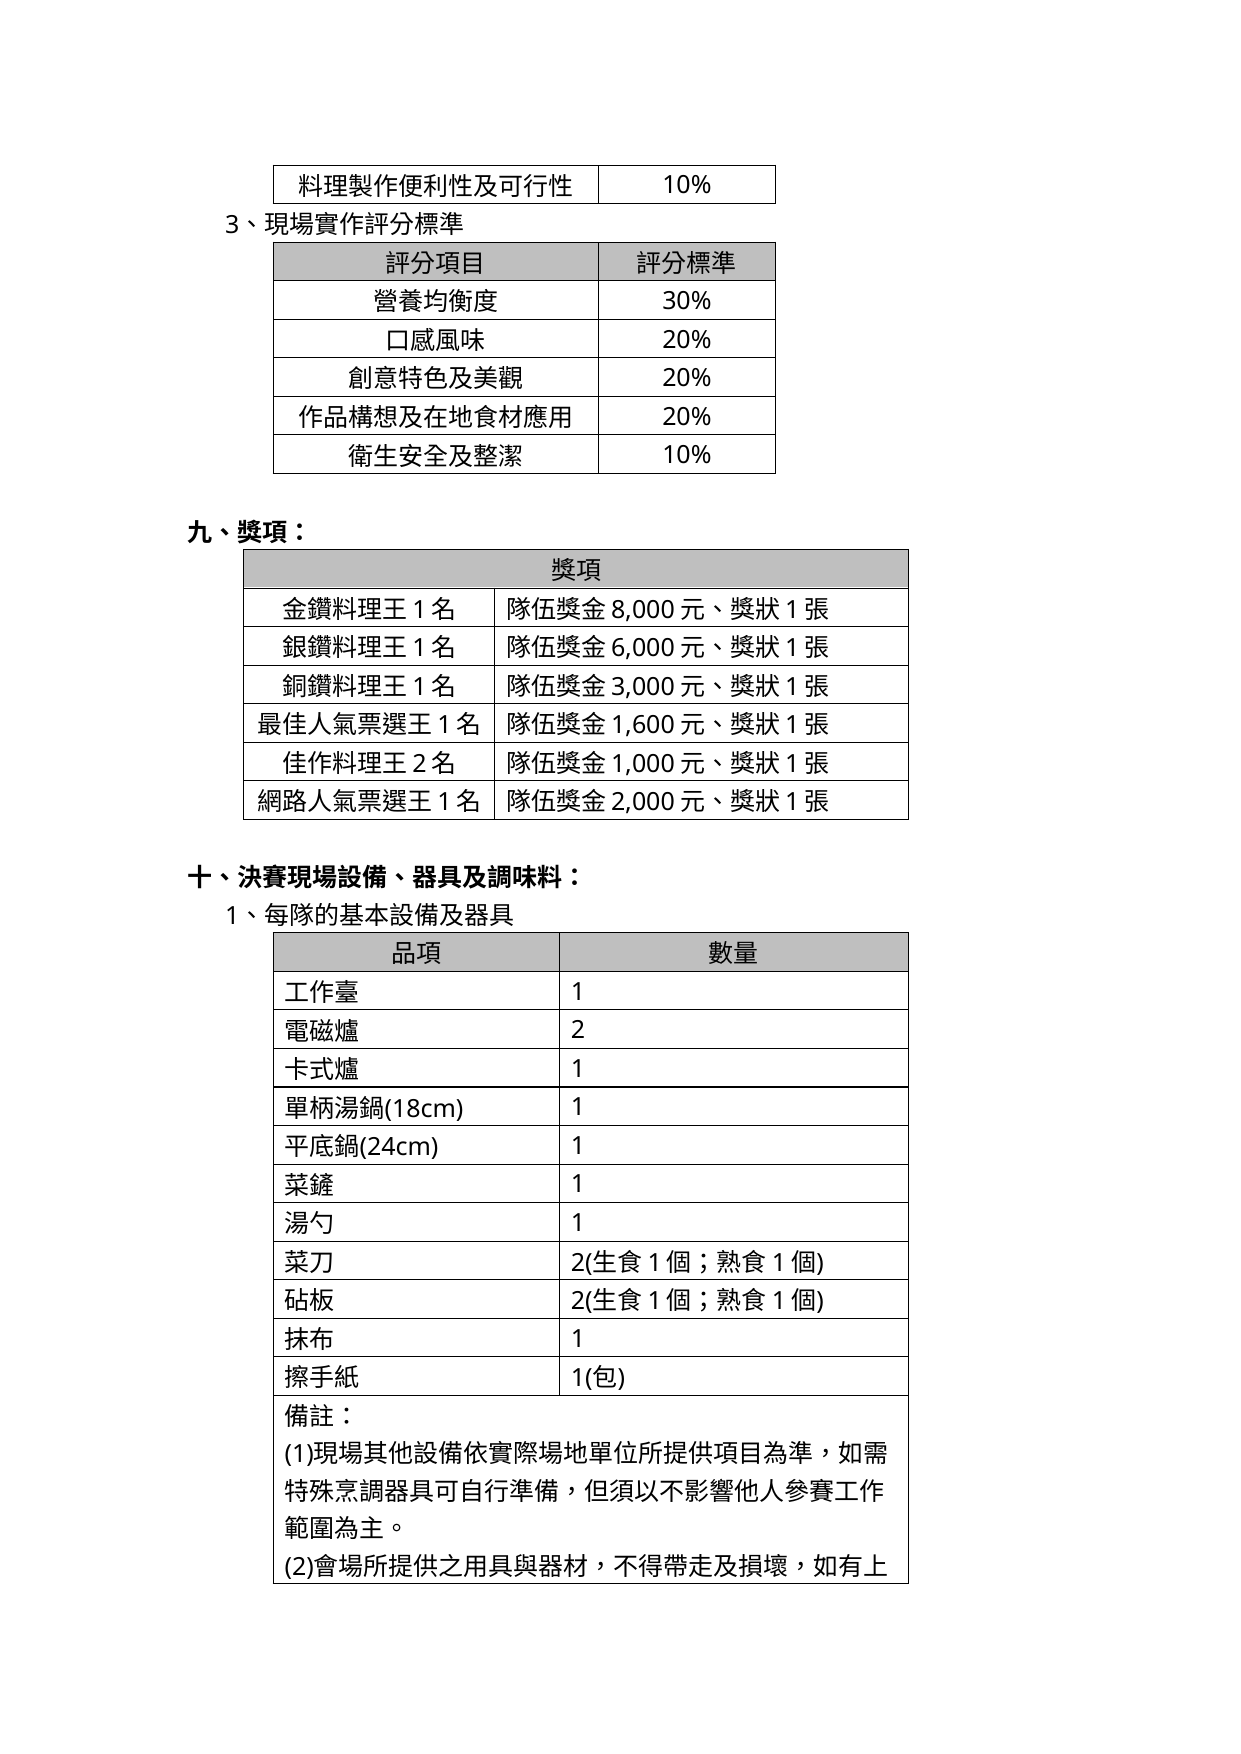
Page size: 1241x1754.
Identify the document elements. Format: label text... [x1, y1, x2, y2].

table_cell 擦手紙 [274, 1357, 559, 1395]
table_cell 2(生食1個；熟食1個) [560, 1280, 908, 1318]
table_header 評分標準 [599, 243, 775, 280]
table_cell 網路人氣票選王1名 [244, 781, 494, 819]
table_cell 卡式爐 [274, 1049, 559, 1086]
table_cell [274, 1396, 908, 1583]
table_cell 20% [599, 320, 775, 357]
table_cell 營養均衡度 [274, 281, 598, 319]
table_header 評分項目 [274, 243, 598, 280]
table_header 品項 [274, 933, 559, 971]
table_cell 1 [560, 1126, 908, 1163]
table_cell 1(包) [560, 1357, 908, 1395]
table_cell 10% [599, 435, 775, 473]
table_cell 隊伍獎金6,000元、獎狀1張 [495, 627, 908, 664]
table_cell 銅鑽料理王1名 [244, 666, 494, 703]
table_header 獎項 [244, 550, 908, 587]
table_cell 衛生安全及整潔 [274, 435, 598, 473]
text 十、決賽現場設備、器具及調味料： [187, 857, 1053, 895]
table_cell 最佳人氣票選王1名 [244, 704, 494, 742]
table_cell 湯勺 [274, 1203, 559, 1241]
list 1、每隊的基本設備及器具 [225, 895, 1053, 932]
table_cell 2(生食1個；熟食1個) [560, 1242, 908, 1279]
table_cell 金鑽料理王1名 [244, 589, 494, 626]
table_cell 創意特色及美觀 [274, 358, 598, 396]
table_cell 1 [560, 1165, 908, 1202]
table_cell 作品構想及在地食材應用 [274, 397, 598, 434]
list 3、現場實作評分標準 [225, 204, 1053, 242]
table_cell 隊伍獎金8,000元、獎狀1張 [495, 589, 908, 626]
table_cell 工作臺 [274, 972, 559, 1009]
table_cell 隊伍獎金1,000元、獎狀1張 [495, 743, 908, 780]
table_cell 2 [560, 1010, 908, 1048]
table_cell 佳作料理王2名 [244, 743, 494, 780]
table_cell 30% [599, 281, 775, 319]
table_cell 料理製作便利性及可行性 [274, 166, 598, 203]
table_cell 電磁爐 [274, 1010, 559, 1048]
text 九、獎項： [187, 511, 1053, 549]
table_cell 口感風味 [274, 320, 598, 357]
table_cell 隊伍獎金3,000元、獎狀1張 [495, 666, 908, 703]
table_cell 1 [560, 972, 908, 1009]
table_cell 1 [560, 1088, 908, 1125]
table_cell 20% [599, 397, 775, 434]
table_cell 隊伍獎金2,000元、獎狀1張 [495, 781, 908, 819]
table_cell 單柄湯鍋(18cm) [274, 1088, 559, 1125]
table_cell 隊伍獎金1,600元、獎狀1張 [495, 704, 908, 742]
table_cell 抹布 [274, 1319, 559, 1356]
table_cell 菜刀 [274, 1242, 559, 1279]
table_cell 10% [599, 166, 775, 203]
table_cell 1 [560, 1319, 908, 1356]
table_cell 砧板 [274, 1280, 559, 1318]
table_cell 菜鏟 [274, 1165, 559, 1202]
table_cell 銀鑽料理王1名 [244, 627, 494, 664]
table_cell 平底鍋(24cm) [274, 1126, 559, 1163]
table_header 數量 [560, 933, 908, 971]
table_cell 1 [560, 1203, 908, 1241]
table_cell 1 [560, 1049, 908, 1086]
table_cell 20% [599, 358, 775, 396]
